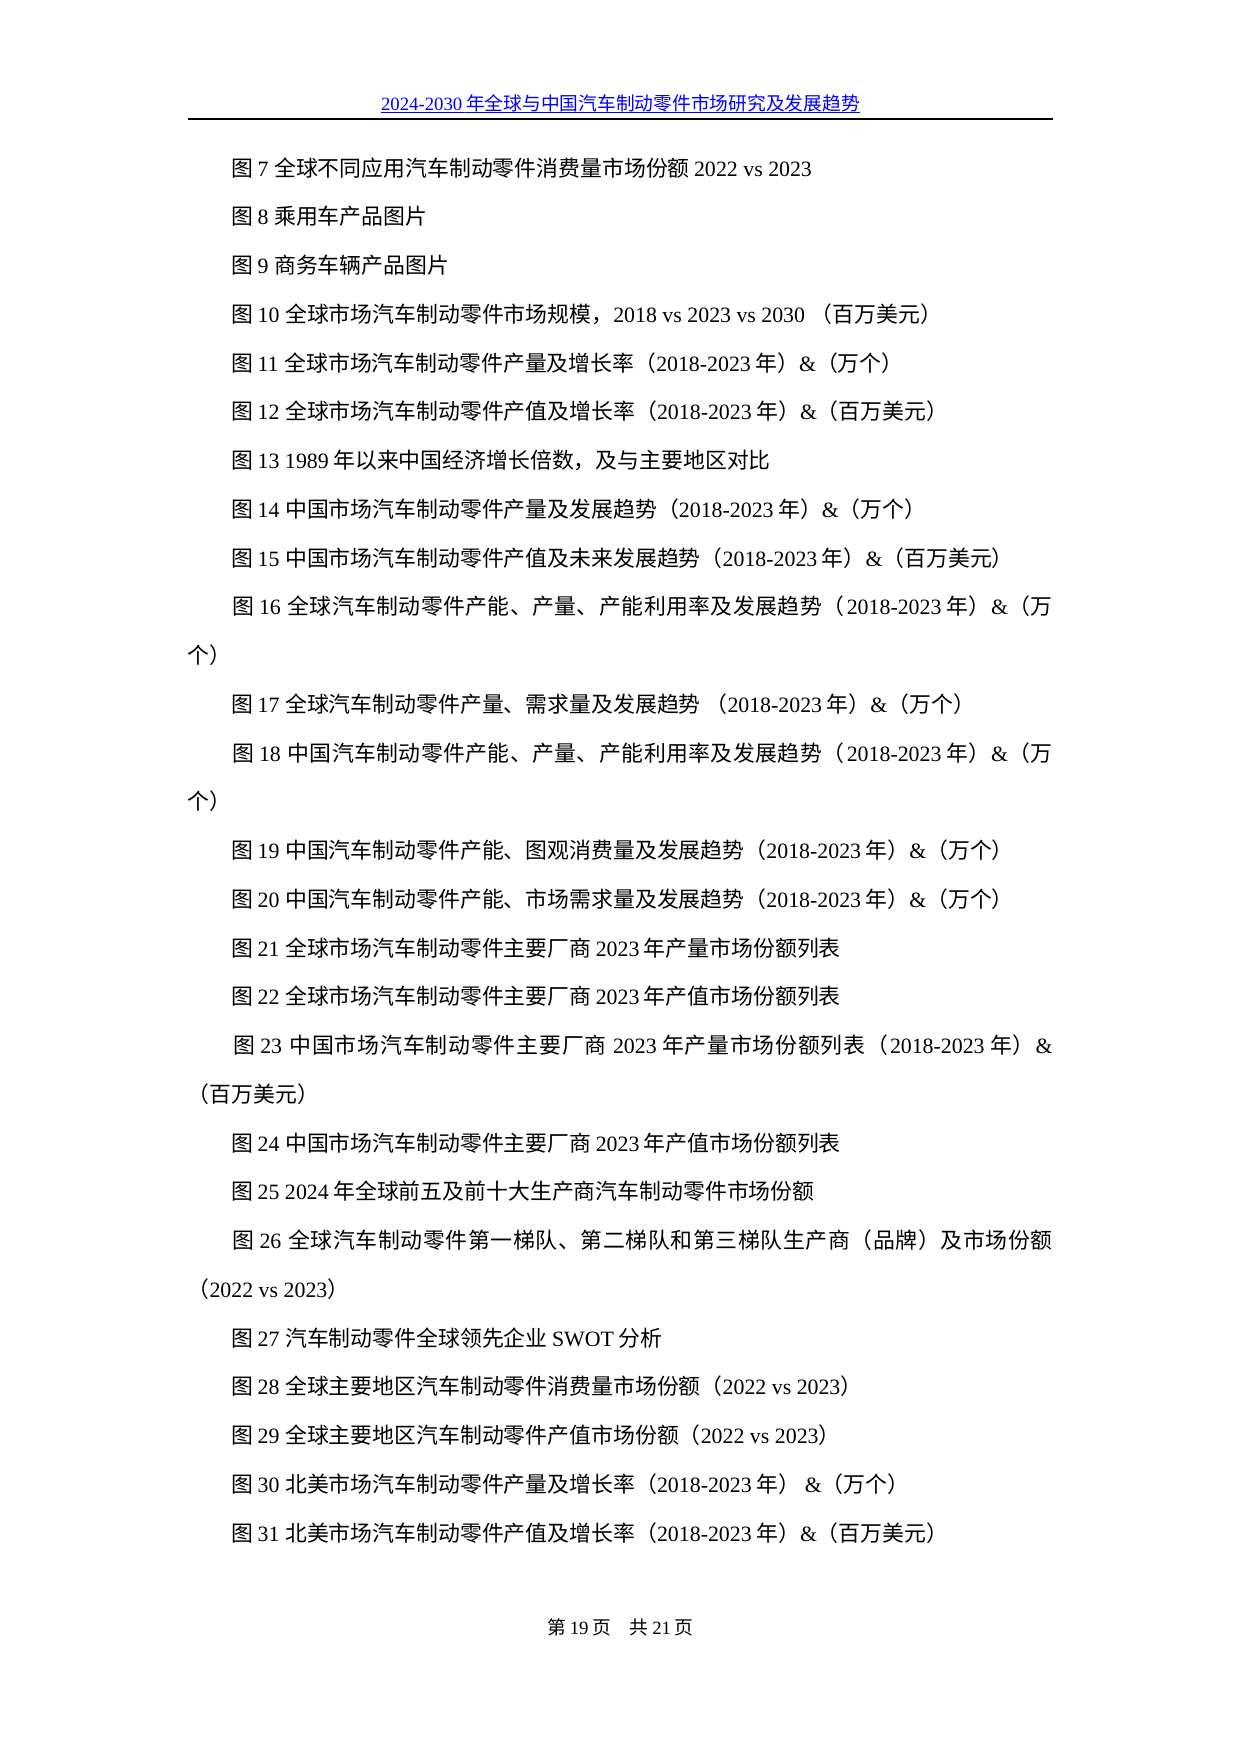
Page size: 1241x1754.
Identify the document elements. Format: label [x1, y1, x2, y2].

text [187, 150, 1053, 1548]
